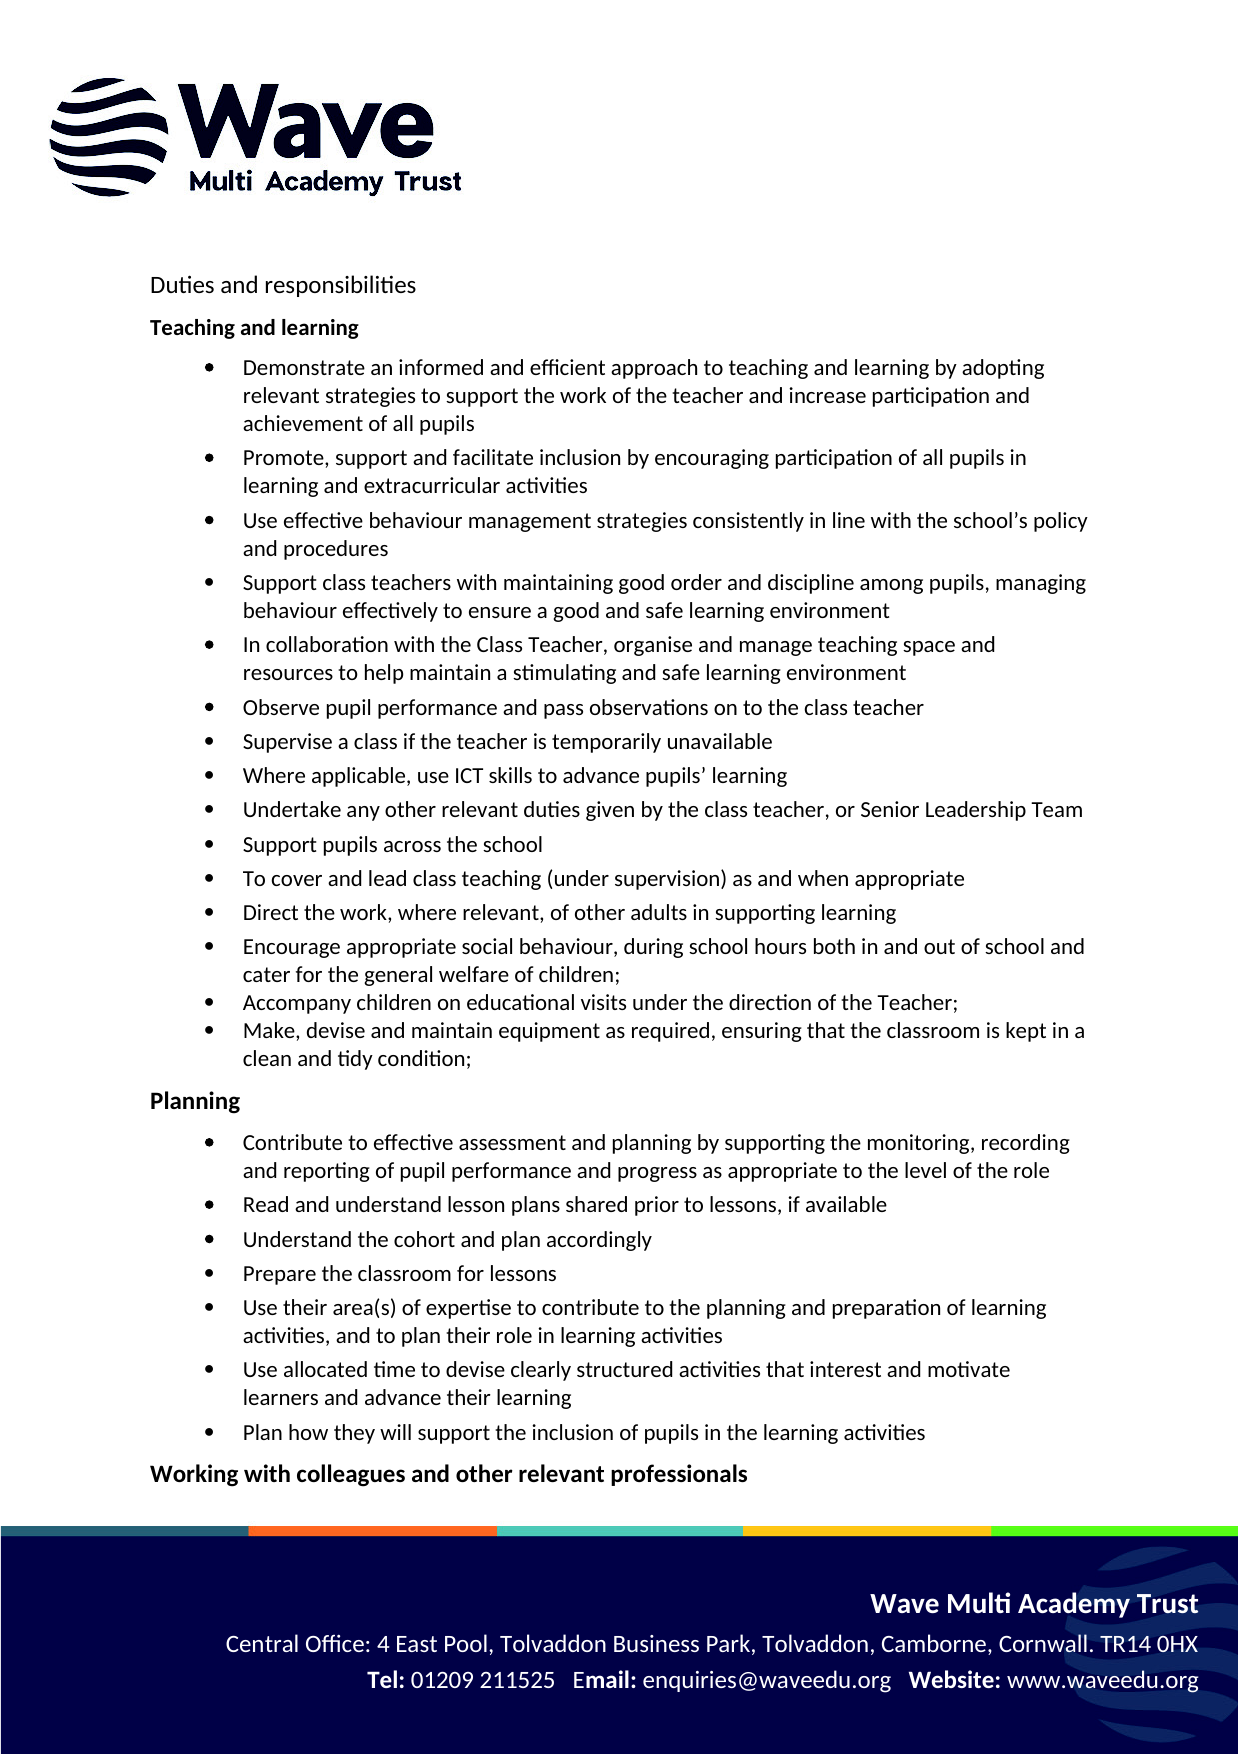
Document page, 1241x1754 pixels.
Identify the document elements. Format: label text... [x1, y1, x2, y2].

picture [0, 3, 1238, 1754]
list Use allocated time to devise clearly structured activities that interest and motivate learners and advance their learning [205, 1356, 1090, 1412]
list Observe pupil performance and pass observations on to the class teacher [205, 693, 1090, 721]
list Support class teachers with maintaining good order and discipline among pupils, managing behaviour effectively to ensure a good and safe learning environment [205, 568, 1090, 624]
list Demonstrate an informed and efficient approach to teaching and learning by adopting relevant strategies to support the work of the teacher and increase participation and achievement of all pupils [205, 353, 1090, 437]
list Contribute to effective assessment and planning by supporting the monitoring, recording and reporting of pupil performance and progress as appropriate to the level of the role [205, 1128, 1090, 1184]
list Prepare the classroom for lessons [205, 1259, 1090, 1287]
list Direct the work, where relevant, of other adults in supporting learning [205, 898, 1090, 926]
text Planning [150, 1085, 1090, 1116]
list Use their area(s) of expertise to contribute to the planning and preparation of learning activities, and to plan their role in learning activities [205, 1293, 1090, 1349]
list Promote, support and facilitate inclusion by encouraging participation of all pupils in learning and extracurricular activities [205, 443, 1090, 499]
list Use effective behaviour management strategies consistently in line with the school’s policy and procedures [205, 506, 1090, 562]
list Make, devise and maintain equipment as required, ensuring that the classroom is kept in a clean and tidy condition; [205, 1017, 1090, 1073]
text Working with colleagues and other relevant professionals [150, 1458, 1090, 1489]
list Plan how they will support the inclusion of pupils in the learning activities [205, 1418, 1090, 1446]
list To cover and lead class teaching (under supervision) as and when appropriate [205, 864, 1090, 892]
list Encourage appropriate social behaviour, during school hours both in and out of school and cater for the general welfare of children; [205, 932, 1090, 988]
list Supervise a class if the teacher is temporarily unavailable [205, 727, 1090, 755]
list Accompany children on educational visits under the direction of the Teacher; [205, 988, 1090, 1017]
subtitle Duties and responsibilities [150, 269, 1090, 300]
list Where applicable, use ICT skills to advance pupils’ learning [205, 761, 1090, 789]
list In collaboration with the Class Teacher, organise and manage teaching space and resources to help maintain a stimulating and safe learning environment [205, 630, 1090, 686]
list Read and understand lesson plans shared prior to lessons, if available [205, 1190, 1090, 1218]
text Teaching and learning [150, 313, 1090, 341]
list Understand the cohort and plan accordingly [205, 1225, 1090, 1253]
list Support pupils across the school [205, 830, 1090, 858]
list Undertake any other relevant duties given by the class teacher, or Senior Leadership Team [205, 795, 1090, 823]
